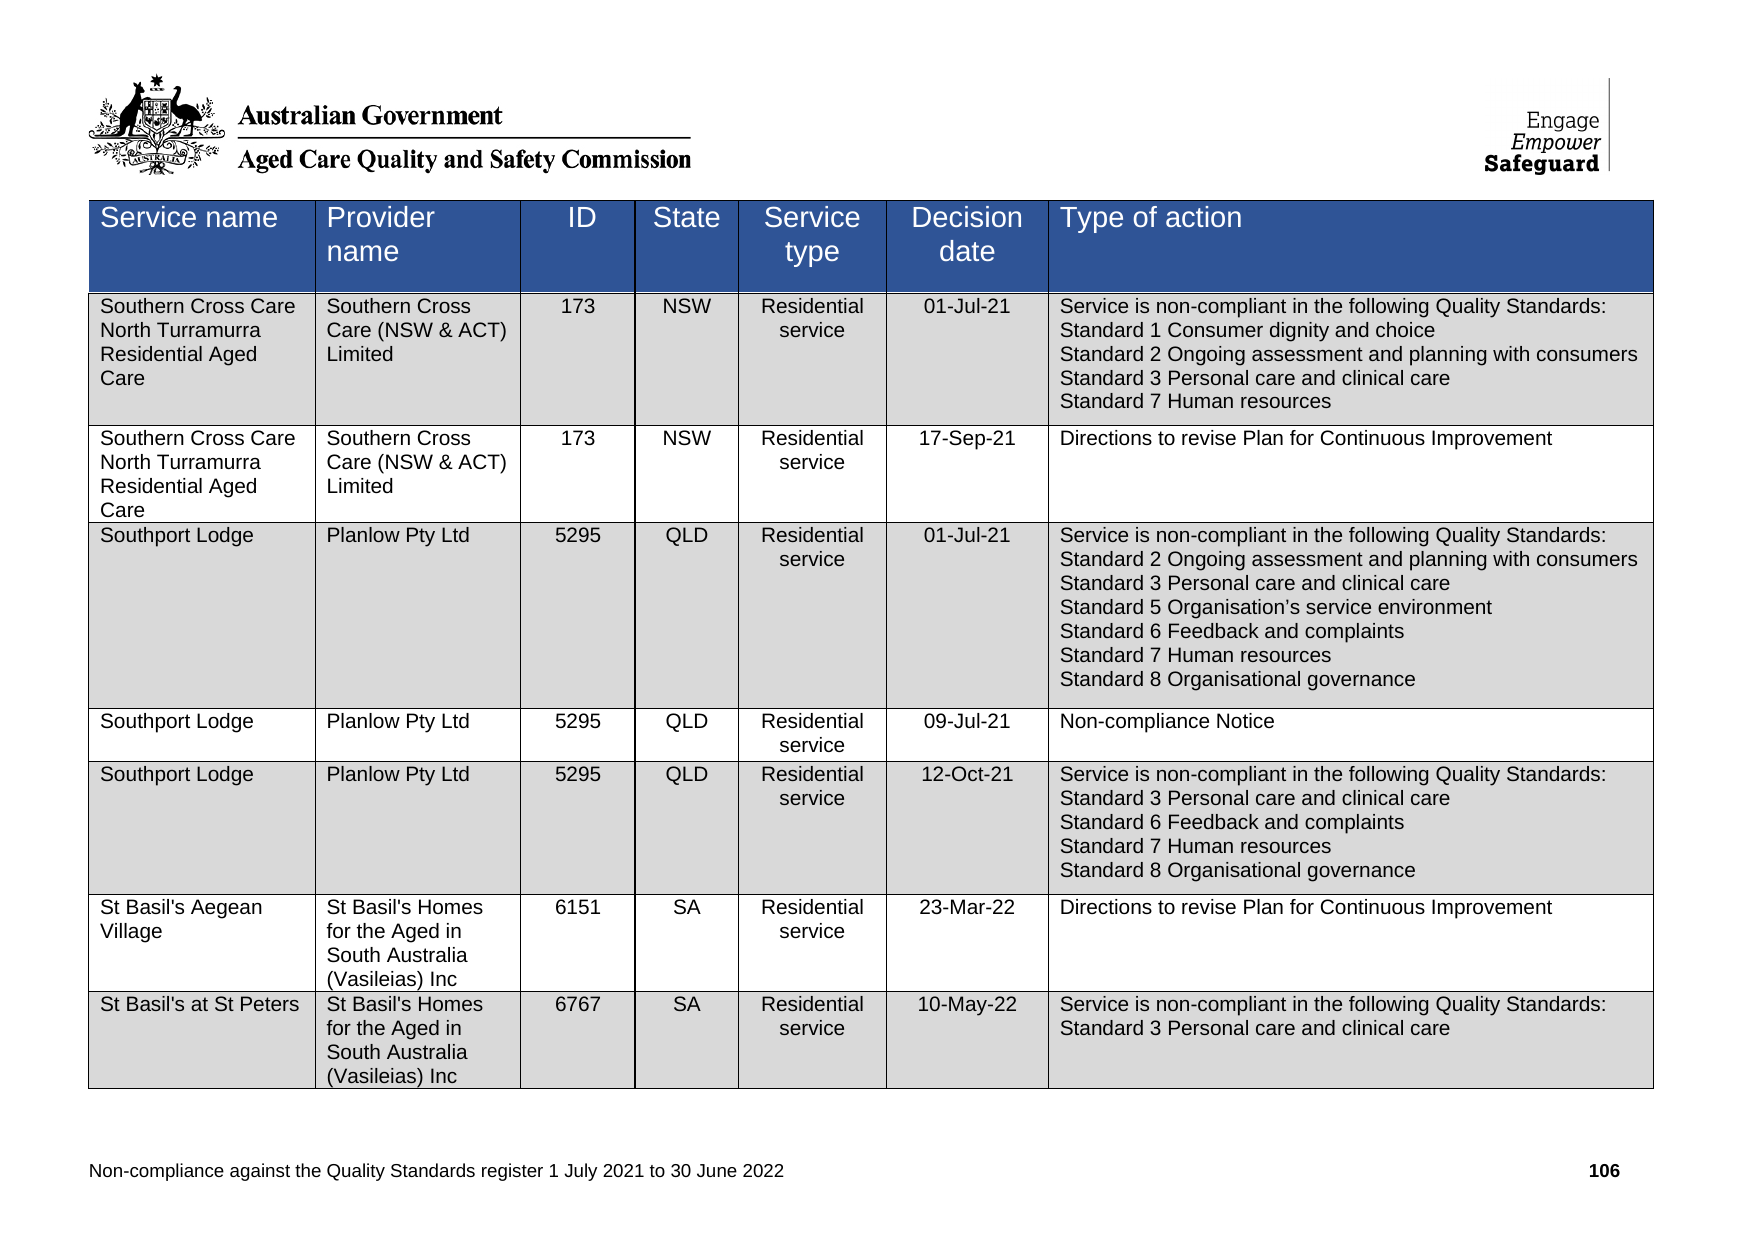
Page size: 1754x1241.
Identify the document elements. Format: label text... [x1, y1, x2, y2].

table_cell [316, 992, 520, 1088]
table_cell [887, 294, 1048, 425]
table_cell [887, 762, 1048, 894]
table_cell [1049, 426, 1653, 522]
table_header Type of action [1049, 201, 1653, 292]
table_header Decision date [887, 201, 1048, 292]
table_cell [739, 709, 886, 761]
picture [1485, 78, 1610, 175]
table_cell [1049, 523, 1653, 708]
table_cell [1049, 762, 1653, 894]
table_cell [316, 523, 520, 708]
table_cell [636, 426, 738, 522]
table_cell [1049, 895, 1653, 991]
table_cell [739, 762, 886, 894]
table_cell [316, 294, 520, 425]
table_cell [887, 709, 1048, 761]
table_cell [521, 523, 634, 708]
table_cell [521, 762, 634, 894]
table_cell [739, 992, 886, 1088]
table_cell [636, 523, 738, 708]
table_header State [636, 201, 738, 292]
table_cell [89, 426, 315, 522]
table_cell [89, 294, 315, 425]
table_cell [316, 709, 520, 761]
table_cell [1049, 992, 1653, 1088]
picture [88, 73, 691, 175]
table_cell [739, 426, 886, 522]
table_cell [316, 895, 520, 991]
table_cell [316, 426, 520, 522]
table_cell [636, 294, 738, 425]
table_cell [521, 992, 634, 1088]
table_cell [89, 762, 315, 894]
table_header Provider name [316, 201, 520, 292]
table_header Service name [89, 201, 315, 292]
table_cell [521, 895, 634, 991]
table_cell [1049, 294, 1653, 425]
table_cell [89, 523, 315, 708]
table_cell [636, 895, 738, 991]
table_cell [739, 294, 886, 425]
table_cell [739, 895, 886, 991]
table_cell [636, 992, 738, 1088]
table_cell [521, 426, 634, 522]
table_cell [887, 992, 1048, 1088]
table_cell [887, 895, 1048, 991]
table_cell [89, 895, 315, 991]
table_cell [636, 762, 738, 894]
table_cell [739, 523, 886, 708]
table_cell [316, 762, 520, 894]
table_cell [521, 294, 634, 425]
table_header Service type [739, 201, 886, 292]
table_header ID [521, 201, 634, 292]
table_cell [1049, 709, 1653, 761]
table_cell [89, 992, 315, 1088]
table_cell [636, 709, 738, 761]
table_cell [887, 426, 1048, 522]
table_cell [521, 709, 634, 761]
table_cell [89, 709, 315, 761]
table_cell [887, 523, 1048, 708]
